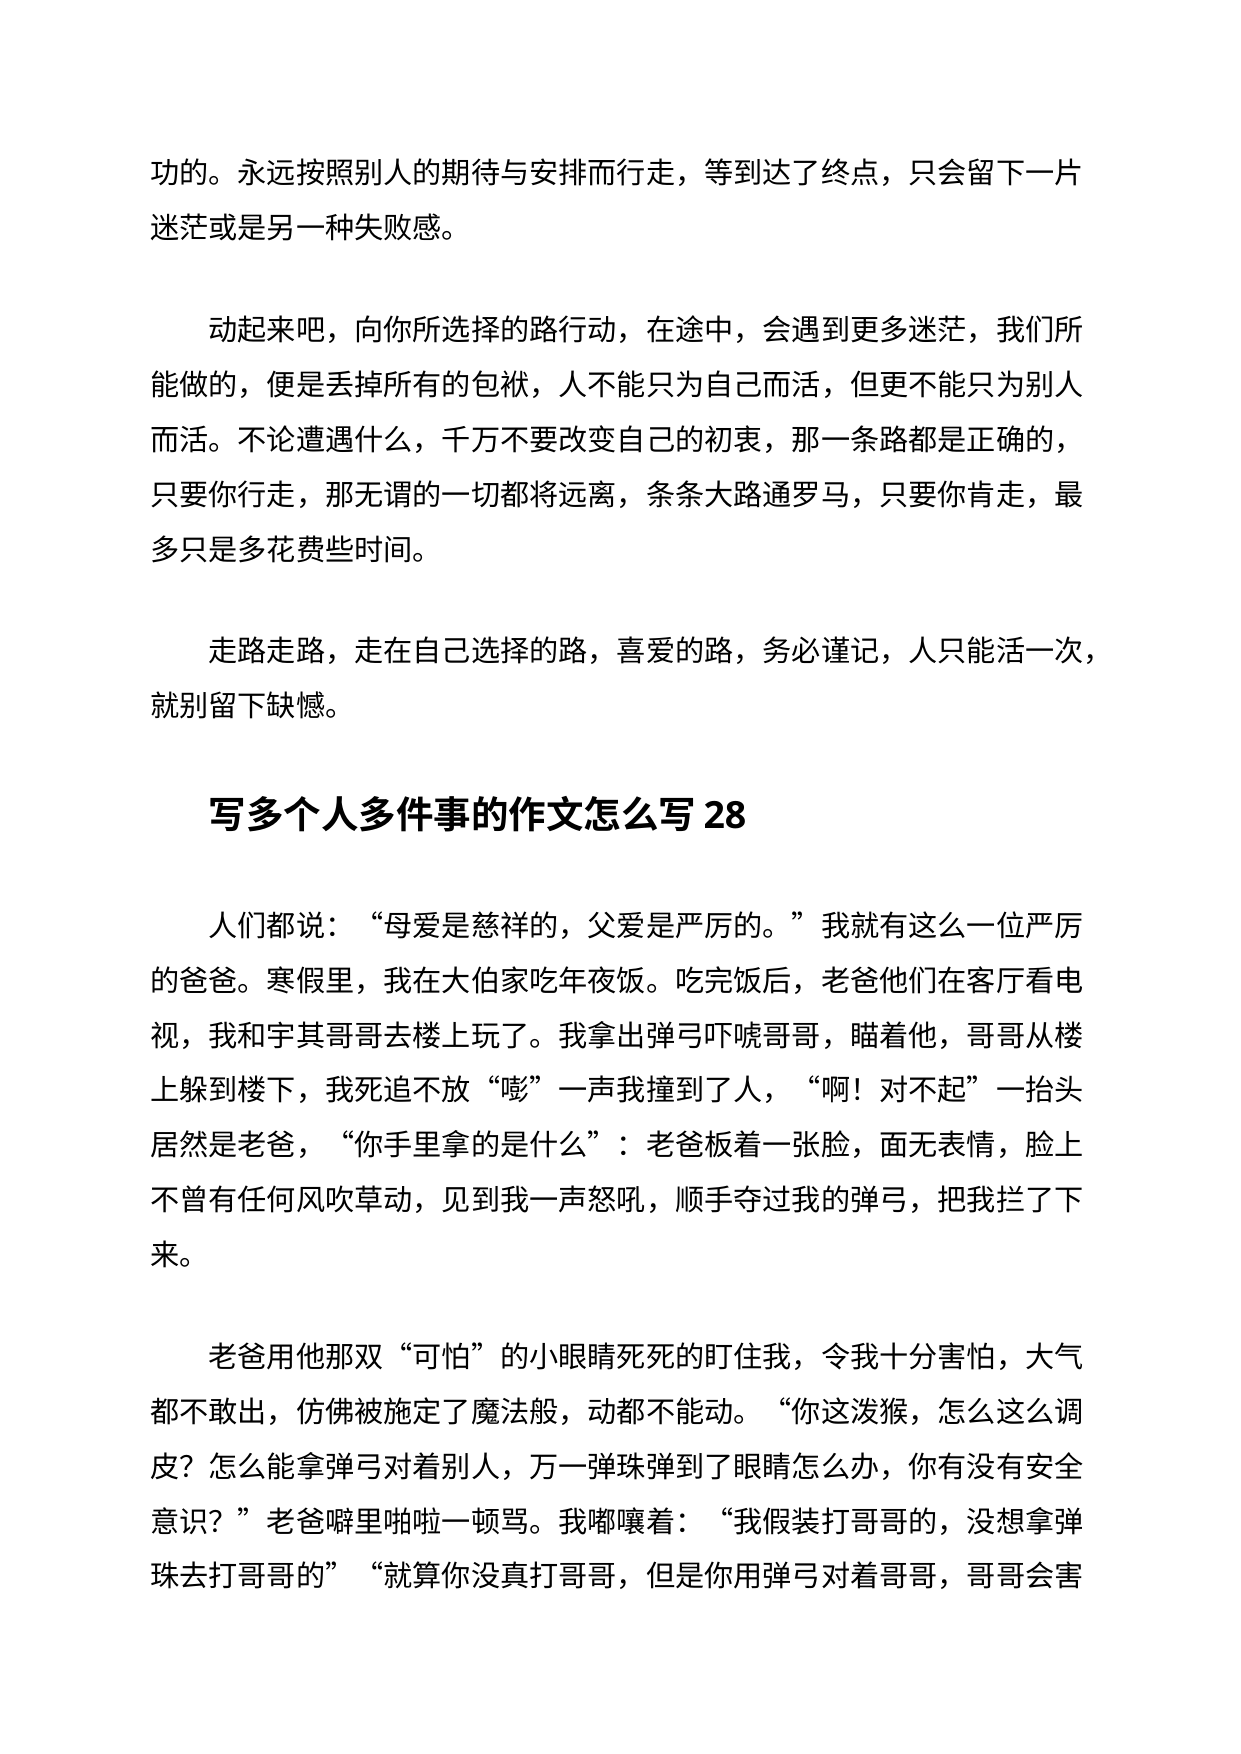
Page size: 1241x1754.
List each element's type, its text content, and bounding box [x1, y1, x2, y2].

text 人们都说：“母爱是慈祥的，父爱是严厉的。”我就有这么一位严厉的爸爸。寒假里，我在大伯家吃年夜饭。吃完饭后，老爸他们在客厅看电视，我和宇其哥哥去楼上玩了。我拿出弹弓吓唬哥哥，瞄着他，哥哥从楼上躲到楼下，我死追不放“嘭”一声我撞到了人，“啊！对不起”一抬头居然是老爸，“你手里拿的是什么”：老爸板着一张脸，面无表情，脸上不曾有任何风吹草动，见到我一声怒吼，顺手夺过我的弹弓，把我拦了下来。 [150, 902, 1090, 1274]
text 走路走路，走在自己选择的路，喜爱的路，务必谨记，人只能活一次，就别留下缺憾。 [150, 628, 1090, 725]
text 动起来吧，向你所选择的路行动，在途中，会遇到更多迷茫，我们所能做的，便是丢掉所有的包袱，人不能只为自己而活，但更不能只为别人而活。不论遭遇什么，千万不要改变自己的初衷，那一条路都是正确的，只要你行走，那无谓的一切都将远离，条条大路通罗马，只要你肯走，最多只是多花费些时间。 [150, 307, 1090, 568]
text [150, 150, 1090, 247]
text 写多个人多件事的作文怎么写28 [150, 785, 1090, 839]
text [150, 1333, 1090, 1595]
